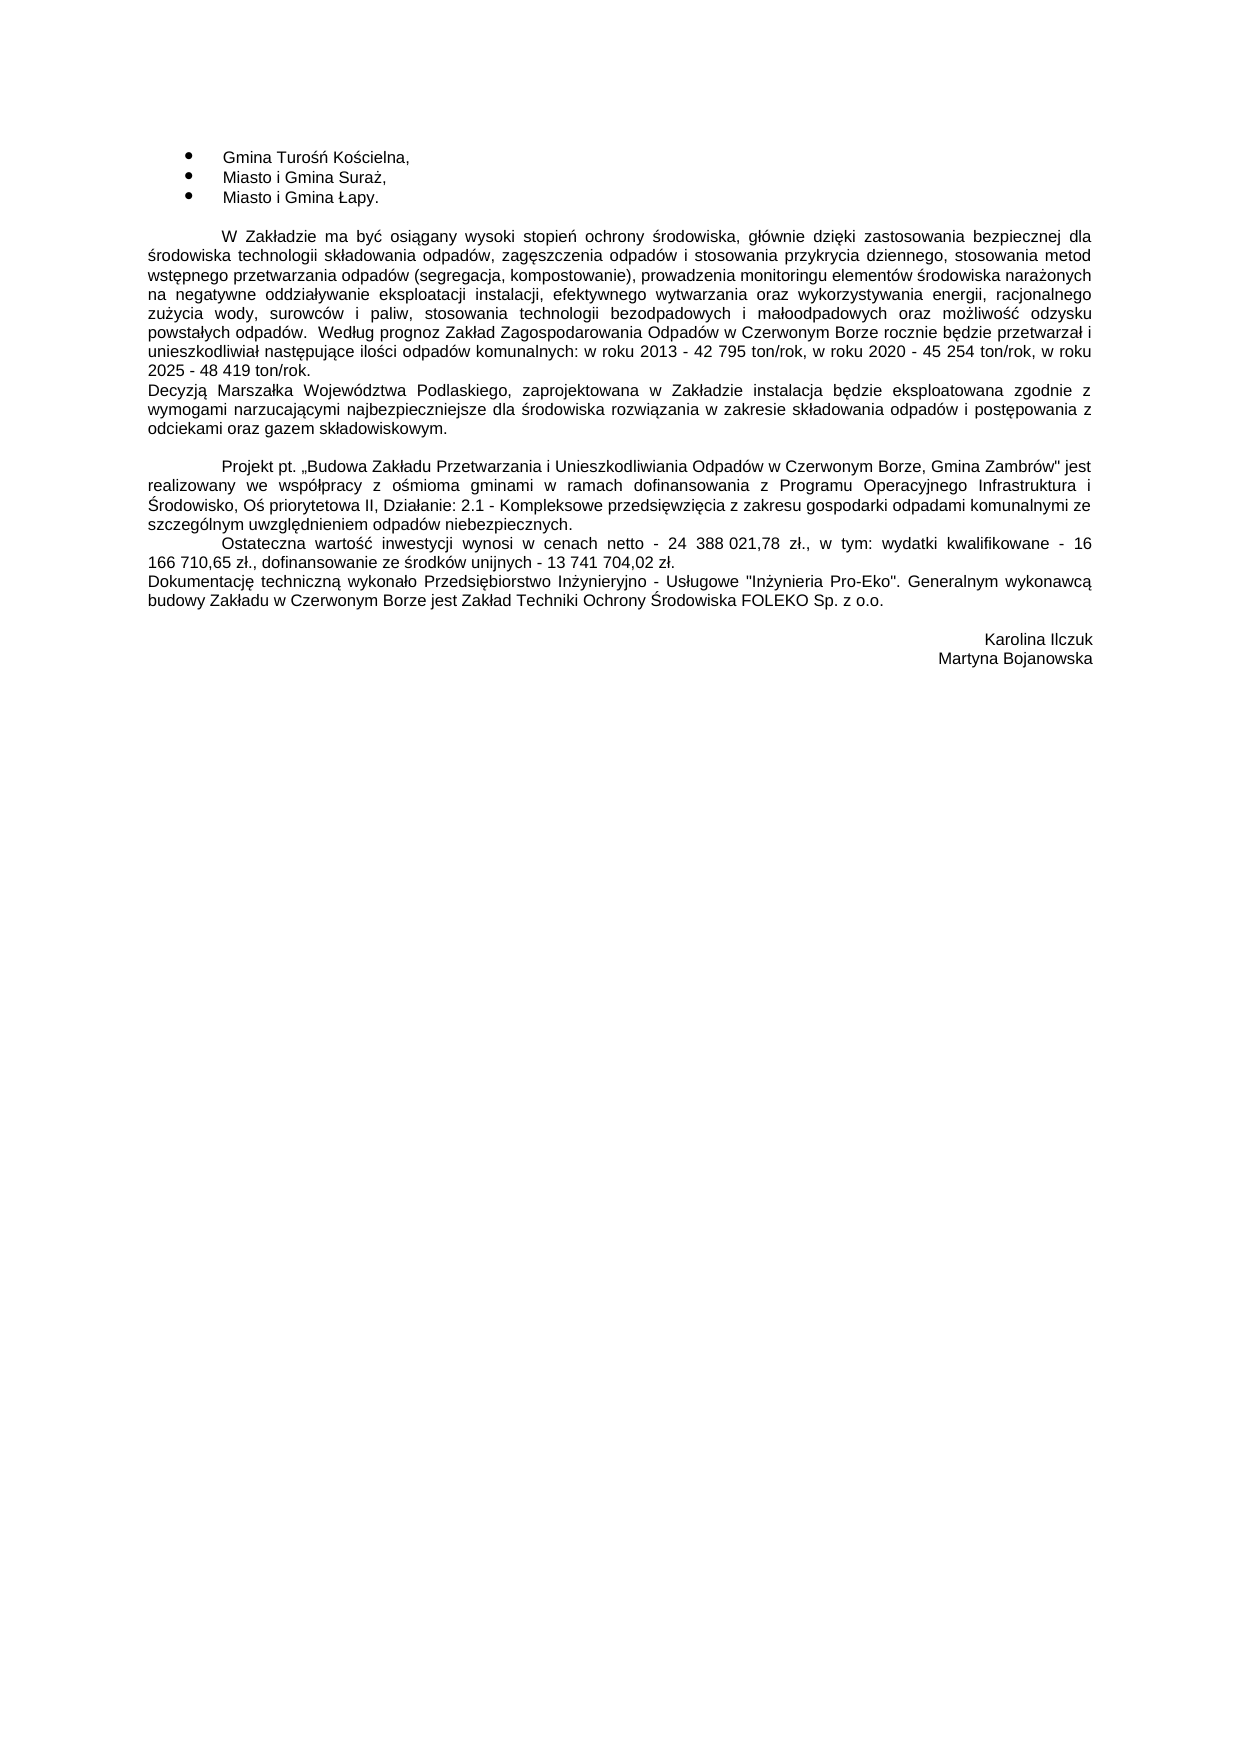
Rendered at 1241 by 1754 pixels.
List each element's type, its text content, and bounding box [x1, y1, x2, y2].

list Miasto i Gmina Łapy. [185, 188, 1093, 208]
list Gmina Turośń Kościelna, [185, 148, 1093, 168]
text Decyzją Marszałka Województwa Podlaskiego, zaprojektowana w Zakładzie instalacja będzie eksploatowana zgodnie z wymogami narzucającymi najbezpieczniejsze dla środowiska rozwiązania w zakresie składowania odpadów i postępowania z odciekami oraz gazem składowiskowym. [148, 380, 1093, 438]
text Martyna Bojanowska [148, 649, 1093, 668]
list Miasto i Gmina Suraż, [185, 168, 1093, 188]
text W Zakładzie ma być osiągany wysoki stopień ochrony środowiska, głównie dzięki zastosowania bezpiecznej dla środowiska technologii składowania odpadów, zagęszczenia odpadów i stosowania przykrycia dziennego, stosowania metod wstępnego przetwarzania odpadów (segregacja, kompostowanie), prowadzenia monitoringu elementów środowiska narażonych na negatywne oddziaływanie eksploatacji instalacji, efektywnego wytwarzania oraz wykorzystywania energii, racjonalnego zużycia wody, surowców i paliw, stosowania technologii bezodpadowych i małoodpadowych oraz możliwość odzysku powstałych odpadów. Według prognoz Zakład Zagospodarowania Odpadów w Czerwonym Borze rocznie będzie przetwarzał i unieszkodliwiał następujące ilości odpadów komunalnych: w roku 2013 - 42 795 ton/rok, w roku 2020 - 45 254 ton/rok, w roku 2025 - 48 419 ton/rok. [148, 227, 1093, 380]
text Karolina Ilczuk [148, 629, 1093, 649]
text Projekt pt. „Budowa Zakładu Przetwarzania i Unieszkodliwiania Odpadów w Czerwonym Borze, Gmina Zambrów" jest realizowany we współpracy z ośmioma gminami w ramach dofinansowania z Programu Operacyjnego Infrastruktura i Środowisko, Oś priorytetowa II, Działanie: 2.1 - Kompleksowe przedsięwzięcia z zakresu gospodarki odpadami komunalnymi ze szczególnym uwzględnieniem odpadów niebezpiecznych. [148, 457, 1093, 534]
text Dokumentację techniczną wykonało Przedsiębiorstwo Inżynieryjno - Usługowe "Inżynieria Pro-Eko". Generalnym wykonawcą budowy Zakładu w Czerwonym Borze jest Zakład Techniki Ochrony Środowiska FOLEKO Sp. z o.o. [148, 572, 1093, 610]
text Ostateczna wartość inwestycji wynosi w cenach netto - 24 388 021,78 zł., w tym: wydatki kwalifikowane - 16 166 710,65 zł., dofinansowanie ze środków unijnych - 13 741 704,02 zł. [148, 534, 1093, 572]
